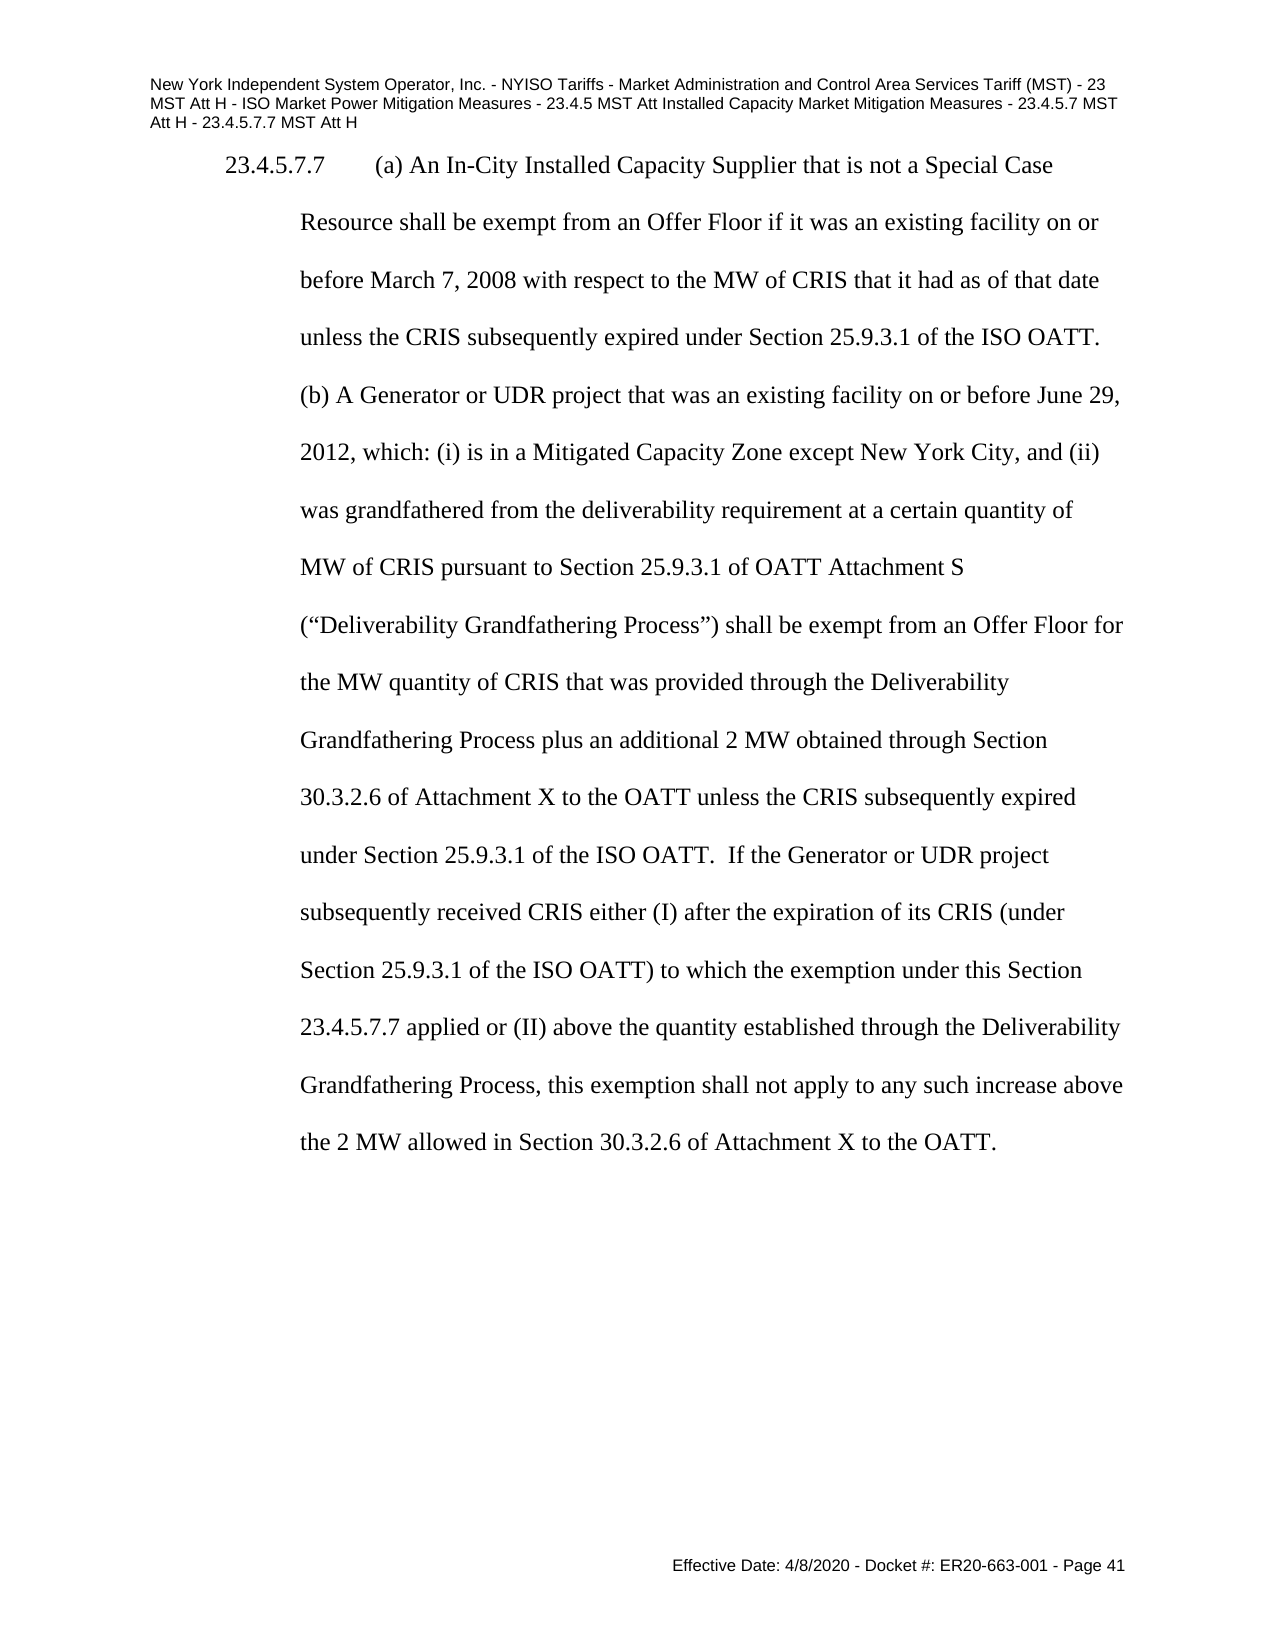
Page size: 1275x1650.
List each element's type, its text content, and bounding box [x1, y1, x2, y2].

text 23.4.5.7.7 (a) An In-City Installed Capacity Supplier that is not a Special Case Resource shall be exempt from an Offer Floor if it was an existing facility on or before March 7, 2008 with respect to the MW of CRIS that it had as of that date unless the CRIS subsequently expired under Section 25.9.3.1 of the ISO OATT. (b) A Generator or UDR project that was an existing facility on or before June 29, 2012, which: (i) is in a Mitigated Capacity Zone except New York City, and (ii) was grandfathered from the deliverability requirement at a certain quantity of MW of CRIS pursuant to Section 25.9.3.1 of OATT Attachment S (“Deliverability Grandfathering Process”) shall be exempt from an Offer Floor for the MW quantity of CRIS that was provided through the Deliverability Grandfathering Process plus an additional 2 MW obtained through Section 30.3.2.6 of Attachment X to the OATT unless the CRIS subsequently expired under Section 25.9.3.1 of the ISO OATT. If the Generator or UDR project subsequently received CRIS either (I) after the expiration of its CRIS (under Section 25.9.3.1 of the ISO OATT) to which the exemption under this Section 23.4.5.7.7 applied or (II) above the quantity established through the Deliverability Grandfathering Process, this exemption shall not apply to any such increase above the 2 MW allowed in Section 30.3.2.6 of Attachment X to the OATT. [225, 150, 1125, 1156]
